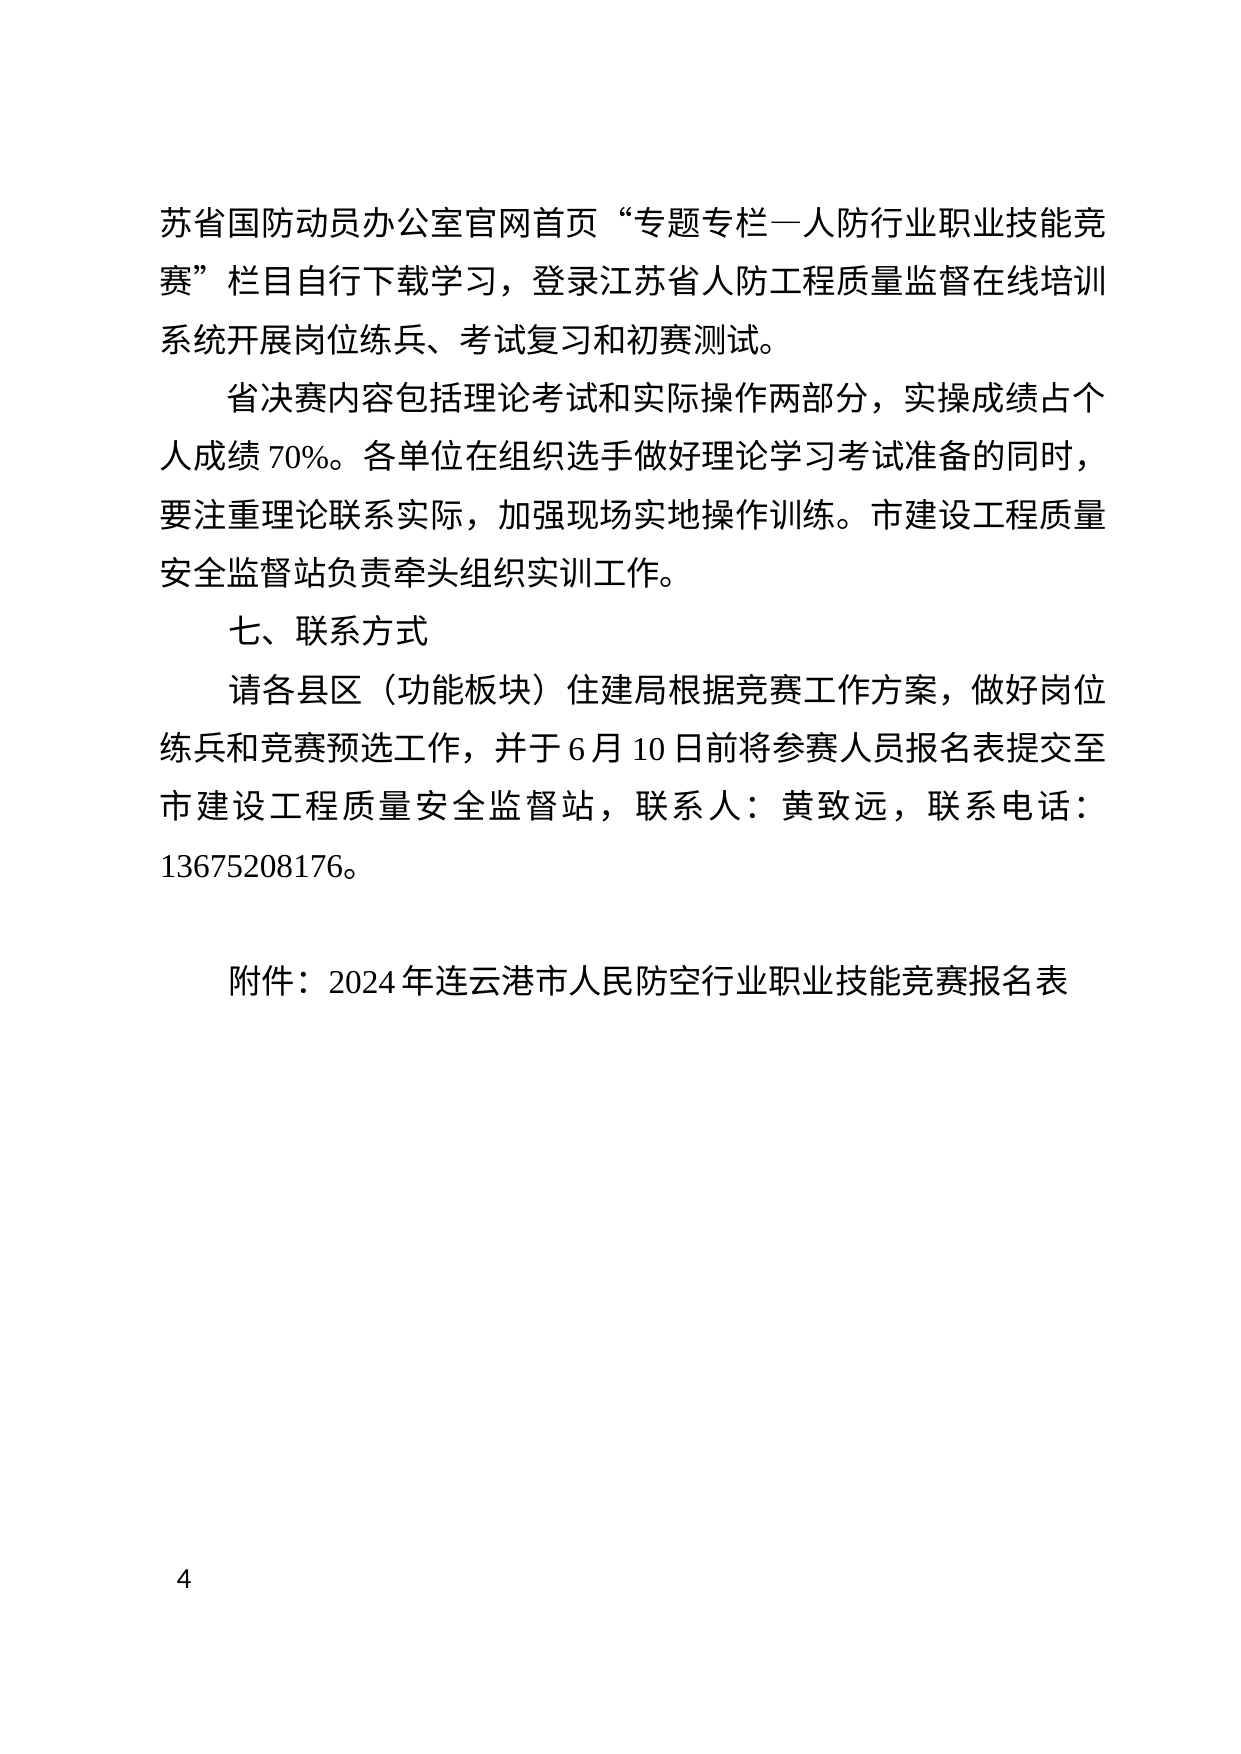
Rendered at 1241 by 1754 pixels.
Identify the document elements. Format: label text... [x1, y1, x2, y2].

text 省决赛内容包括理论考试和实际操作两部分，实操成绩占个人成绩70%。各单位在组织选手做好理论学习考试准备的同时，要注重理论联系实际，加强现场实地操作训练。市建设工程质量安全监督站负责牵头组织实训工作。 [159, 364, 1107, 597]
text 请各县区（功能板块）住建局根据竞赛工作方案，做好岗位练兵和竞赛预选工作，并于6月10日前将参赛人员报名表提交至市建设工程质量安全监督站，联系人：黄致远，联系电话：13675208176。 [159, 656, 1107, 889]
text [159, 189, 1107, 364]
text 七、联系方式 [159, 597, 1107, 656]
text 附件：2024年连云港市人民防空行业职业技能竞赛报名表 [159, 947, 1107, 1006]
